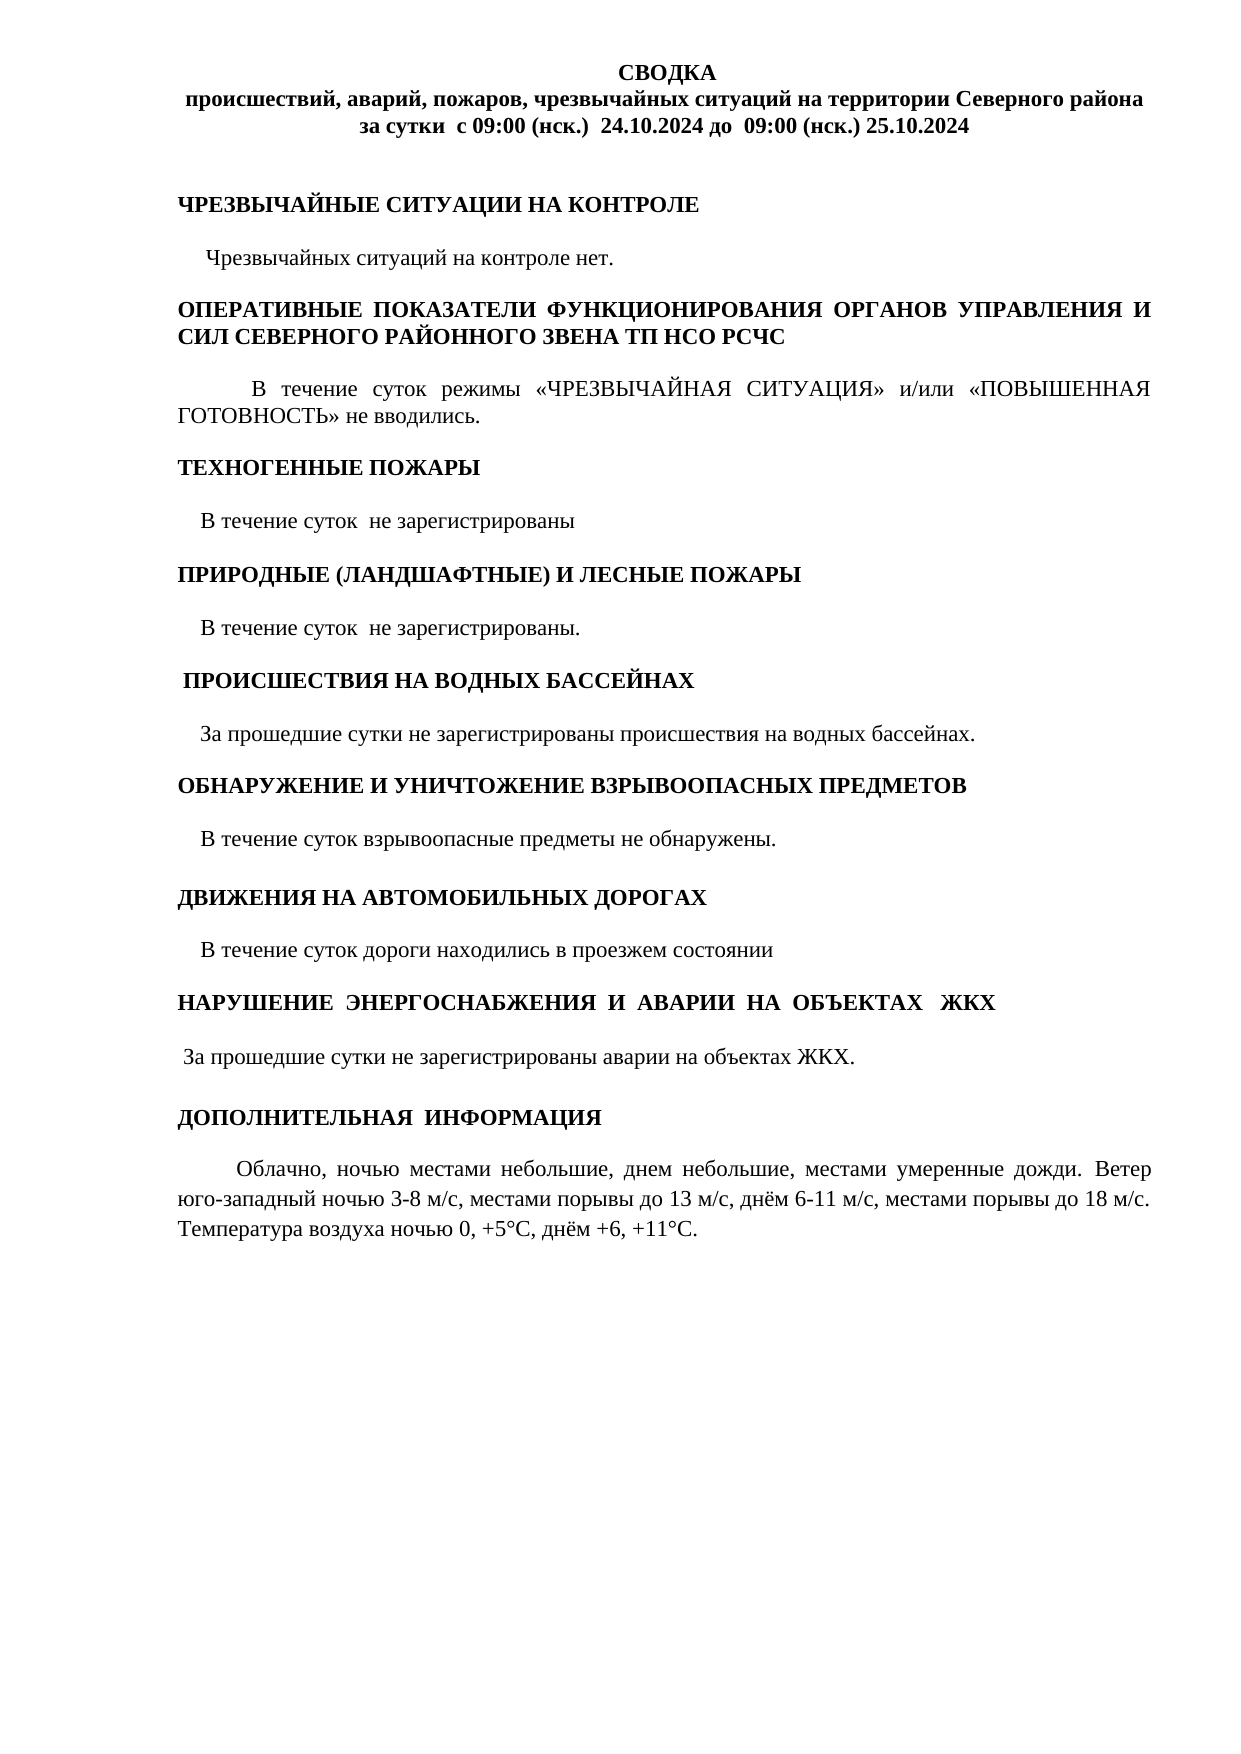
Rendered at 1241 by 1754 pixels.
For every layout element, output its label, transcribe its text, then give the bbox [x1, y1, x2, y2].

text ДОПОЛНИТЕЛЬНАЯ ИНФОРМАЦИЯ [177, 1104, 1152, 1130]
text происшествий, аварий, пожаров, чрезвычайных ситуаций на территории Северного района за сутки с 09:00 (нск.) 24.10.2024 до 09:00 (нск.) 25.10.2024 [177, 86, 1152, 138]
text НАРУШЕНИЕ ЭНЕРГОСНАБЖЕНИЯ И АВАРИИ НА ОБЪЕКТАХ ЖКХ [177, 989, 1152, 1015]
text ОПЕРАТИВНЫЕ ПОКАЗАТЕЛИ ФУНКЦИОНИРОВАНИЯ ОРГАНОВ УПРАВЛЕНИЯ И СИЛ СЕВЕРНОГО РАЙОННОГО ЗВЕНА ТП НСО РСЧС [177, 296, 1152, 349]
text СВОДКА [177, 59, 1152, 86]
text ЧРЕЗВЫЧАЙНЫЕ СИТУАЦИИ НА КОНТРОЛЕ [177, 191, 1152, 217]
text Чрезвычайных ситуаций на контроле нет. [177, 244, 1152, 270]
text ОБНАРУЖЕНИЕ И УНИЧТОЖЕНИЕ ВЗРЫВООПАСНЫХ ПРЕДМЕТОВ [177, 772, 1152, 799]
text ТЕХНОГЕННЫЕ ПОЖАРЫ [177, 454, 1152, 481]
text За прошедшие сутки не зарегистрированы аварии на объектах ЖКХ. [177, 1043, 1152, 1070]
text В течение суток дороги находились в проезжем состоянии [177, 936, 1152, 963]
text В течение суток не зарегистрированы. [177, 614, 1152, 641]
text ДВИЖЕНИЯ НА АВТОМОБИЛЬНЫХ ДОРОГАХ [177, 884, 1152, 910]
text В течение суток не зарегистрированы [177, 507, 1152, 533]
text Облачно, ночью местами небольшие, днем небольшие, местами умеренные дожди. Ветер юго-западный ночью 3-8 м/с, местами порывы до 13 м/с, днём 6-11 м/с, местами порывы до 18 м/с. Температура воздуха ночью 0, +5°С, днём +6, +11°С. [177, 1155, 1152, 1242]
text В течение суток режимы «ЧРЕЗВЫЧАЙНАЯ СИТУАЦИЯ» и/или «ПОВЫШЕННАЯ ГОТОВНОСТЬ» не вводились. [177, 375, 1152, 428]
text ПРИРОДНЫЕ (ЛАНДШАФТНЫЕ) И ЛЕСНЫЕ ПОЖАРЫ [177, 562, 1152, 588]
text За прошедшие сутки не зарегистрированы происшествия на водных бассейнах. [177, 720, 1152, 746]
text В течение суток взрывоопасные предметы не обнаружены. [177, 825, 1152, 851]
text ПРОИСШЕСТВИЯ НА ВОДНЫХ БАССЕЙНАХ [177, 667, 1152, 693]
